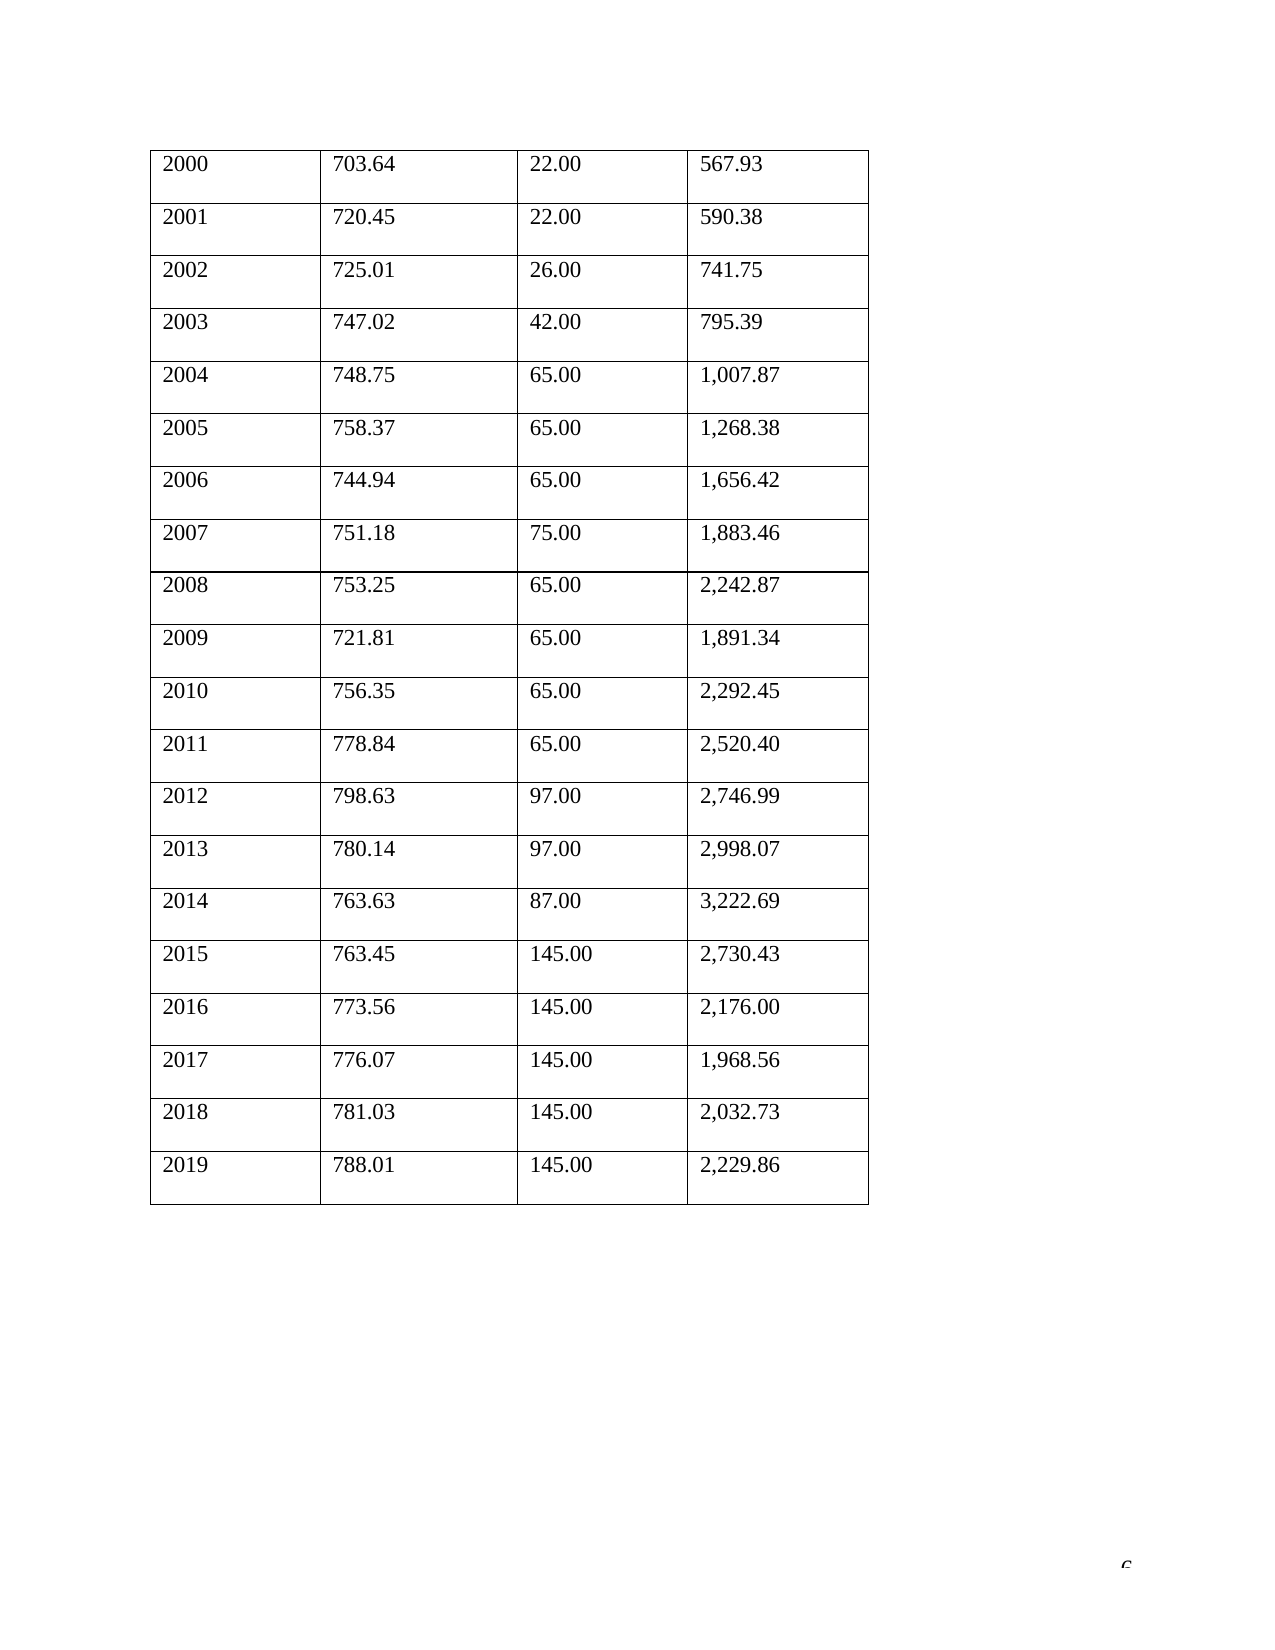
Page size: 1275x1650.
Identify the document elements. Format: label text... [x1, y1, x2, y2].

table_cell 2015 [151, 941, 320, 993]
table_cell 2018 [151, 1099, 320, 1151]
table_cell 758.37 [321, 414, 517, 466]
table_cell 2,998.07 [688, 836, 868, 887]
table_cell 2014 [151, 889, 320, 940]
table_cell 65.00 [518, 362, 687, 413]
table_cell 65.00 [518, 625, 687, 677]
table_cell 2016 [151, 994, 320, 1045]
table_cell 2009 [151, 625, 320, 677]
table_cell 1,268.38 [688, 414, 868, 466]
table_cell 2004 [151, 362, 320, 413]
table_cell 747.02 [321, 309, 517, 361]
table_cell 145.00 [518, 1099, 687, 1151]
table_cell 776.07 [321, 1046, 517, 1098]
table_cell 2006 [151, 467, 320, 519]
table_header 2000 [151, 151, 320, 203]
table_cell 2003 [151, 309, 320, 361]
table_cell 2,229.86 [688, 1152, 868, 1203]
table_cell 721.81 [321, 625, 517, 677]
table_cell 2,032.73 [688, 1099, 868, 1151]
table_cell 720.45 [321, 204, 517, 255]
table_cell 2,746.99 [688, 783, 868, 835]
table_cell 145.00 [518, 1046, 687, 1098]
table_cell 2007 [151, 520, 320, 571]
table_cell 2008 [151, 573, 320, 624]
table_cell 42.00 [518, 309, 687, 361]
table_cell 22.00 [518, 204, 687, 255]
table_cell 781.03 [321, 1099, 517, 1151]
table_cell 751.18 [321, 520, 517, 571]
table_cell 1,007.87 [688, 362, 868, 413]
table_cell 2,242.87 [688, 573, 868, 624]
table_cell 780.14 [321, 836, 517, 887]
table_cell 778.84 [321, 730, 517, 782]
table_cell 1,883.46 [688, 520, 868, 571]
table_cell 1,968.56 [688, 1046, 868, 1098]
table_cell 2013 [151, 836, 320, 887]
table_cell 65.00 [518, 414, 687, 466]
table_cell 145.00 [518, 994, 687, 1045]
table_cell 97.00 [518, 783, 687, 835]
table_cell 741.75 [688, 256, 868, 308]
table_cell 2,730.43 [688, 941, 868, 993]
table_cell 2001 [151, 204, 320, 255]
table_cell 1,891.34 [688, 625, 868, 677]
table_header 22.00 [518, 151, 687, 203]
table_cell 97.00 [518, 836, 687, 887]
table_cell 2,176.00 [688, 994, 868, 1045]
table_cell 2005 [151, 414, 320, 466]
table_cell 2010 [151, 678, 320, 729]
table_cell 2019 [151, 1152, 320, 1203]
table_cell 1,656.42 [688, 467, 868, 519]
table_cell 748.75 [321, 362, 517, 413]
table_cell 795.39 [688, 309, 868, 361]
table_cell 87.00 [518, 889, 687, 940]
table_cell 725.01 [321, 256, 517, 308]
table_cell 2012 [151, 783, 320, 835]
table_cell 65.00 [518, 467, 687, 519]
table_cell 2,292.45 [688, 678, 868, 729]
table_cell 145.00 [518, 1152, 687, 1203]
table_cell 798.63 [321, 783, 517, 835]
table_cell 2017 [151, 1046, 320, 1098]
table_cell 756.35 [321, 678, 517, 729]
table_cell 65.00 [518, 678, 687, 729]
table_cell 788.01 [321, 1152, 517, 1203]
table_cell 590.38 [688, 204, 868, 255]
table_cell 26.00 [518, 256, 687, 308]
table_cell 3,222.69 [688, 889, 868, 940]
table_header 567.93 [688, 151, 868, 203]
table_cell 75.00 [518, 520, 687, 571]
table_cell 744.94 [321, 467, 517, 519]
table_cell 65.00 [518, 730, 687, 782]
table_cell 763.63 [321, 889, 517, 940]
table_header 703.64 [321, 151, 517, 203]
table_cell 753.25 [321, 573, 517, 624]
table_cell 2011 [151, 730, 320, 782]
table_cell 773.56 [321, 994, 517, 1045]
table_cell 763.45 [321, 941, 517, 993]
table_cell 65.00 [518, 573, 687, 624]
table_cell 2002 [151, 256, 320, 308]
table_cell 2,520.40 [688, 730, 868, 782]
table_cell 145.00 [518, 941, 687, 993]
